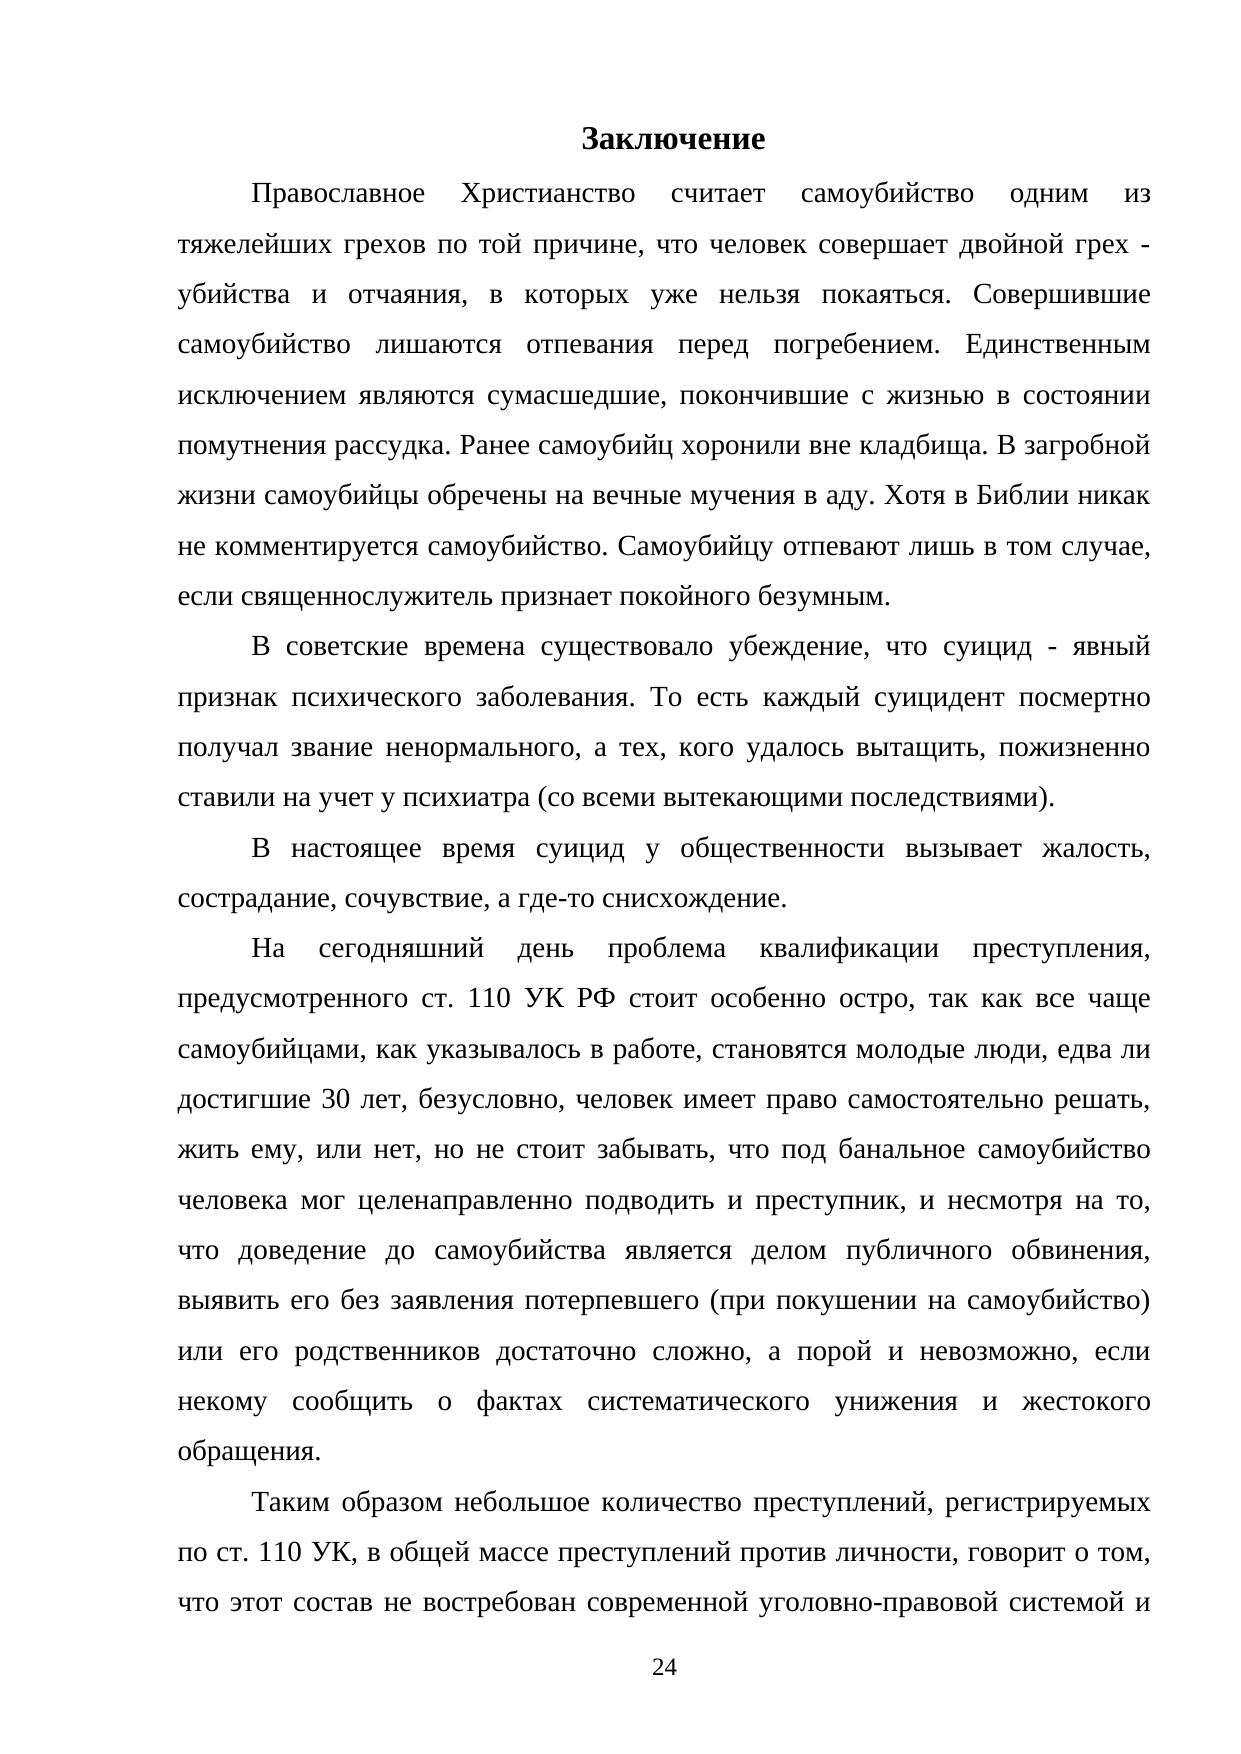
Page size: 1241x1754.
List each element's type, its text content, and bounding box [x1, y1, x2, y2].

text На сегодняшний день проблема квалификации преступления, предусмотренного ст. 110 УК РФ стоит особенно остро, так как все чаще самоубийцами, как указывалось в работе, становятся молодые люди, едва ли достигшие 30 лет, безусловно, человек имеет право самостоятельно решать, жить ему, или нет, но не стоит забывать, что под банальное самоубийство человека мог целенаправленно подводить и преступник, и несмотря на то, что доведение до самоубийства является делом публичного обвинения, выявить его без заявления потерпевшего (при покушении на самоубийство) или его родственников достаточно сложно, а порой и невозможно, если некому сообщить о фактах систематического унижения и жестокого обращения. [177, 930, 1152, 1467]
text В советские времена существовало убеждение, что суицид - явный признак психического заболевания. То есть каждый суицидент посмертно получал звание ненормального, а тех, кого удалось вытащить, пожизненно ставили на учет у психиатра (со всеми вытекающими последствиями). [177, 628, 1152, 813]
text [177, 1484, 1152, 1618]
text В настоящее время суицид у общественности вызывает жалость, сострадание, сочувствие, а где-то снисхождение. [177, 830, 1152, 913]
text Православное Христианство считает самоубийство одним из тяжелейших грехов по той причине, что человек совершает двойной грех - убийства и отчаяния, в которых уже нельзя покаяться. Совершившие самоубийство лишаются отпевания перед погребением. Единственным исключением являются сумасшедшие, покончившие с жизнью в состоянии помутнения рассудка. Ранее самоубийц хоронили вне кладбища. В загробной жизни самоубийцы обречены на вечные мучения в аду. Хотя в Библии никак не комментируется самоубийство. Самоубийцу отпевают лишь в том случае, если священнослужитель признает покойного безумным. [177, 176, 1152, 612]
text Заключение [121, 118, 1152, 156]
